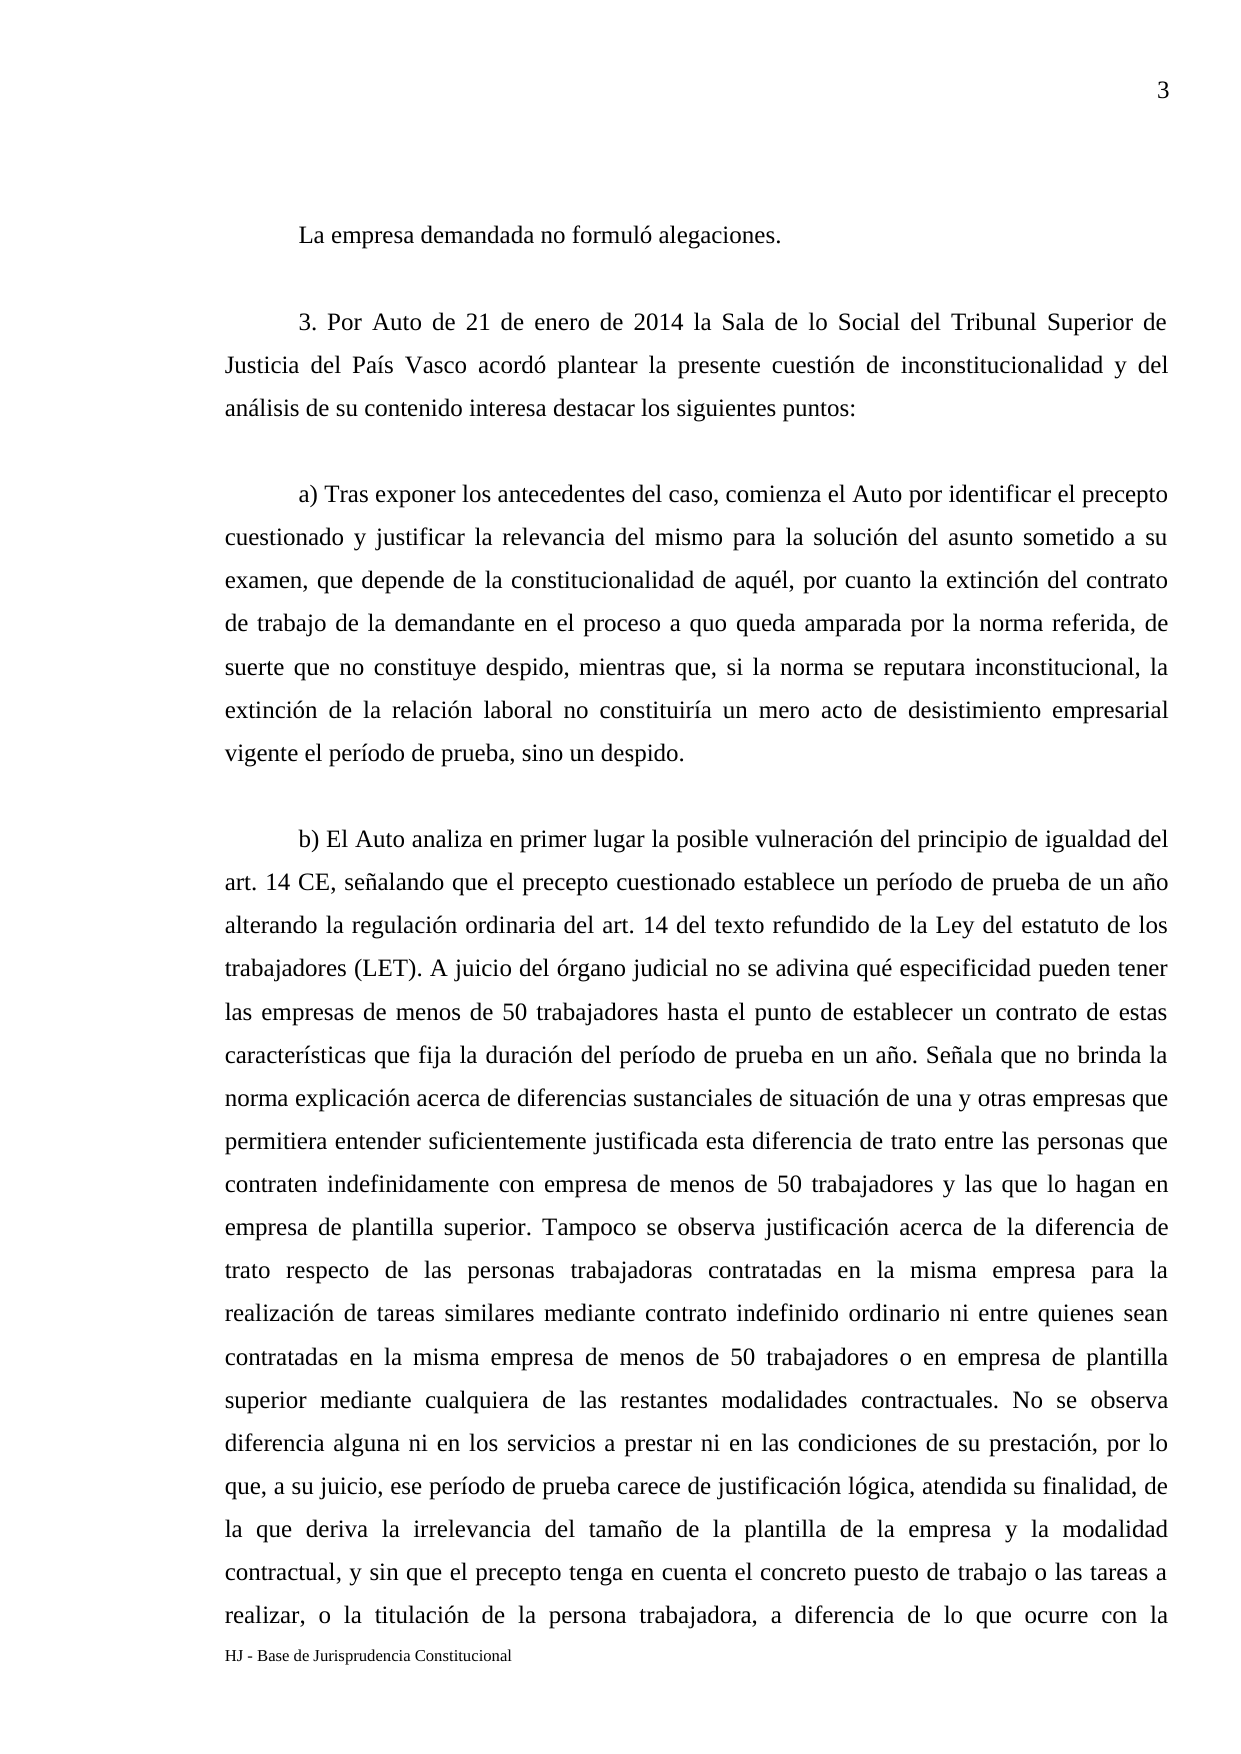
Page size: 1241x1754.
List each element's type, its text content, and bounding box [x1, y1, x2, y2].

text a) Tras exponer los antecedentes del caso, comienza el Auto por identificar el precepto cuestionado y justificar la relevancia del mismo para la solución del asunto sometido a su examen, que depende de la constitucionalidad de aquél, por cuanto la extinción del contrato de trabajo de la demandante en el proceso a quo queda amparada por la norma referida, de suerte que no constituye despido, mientras que, si la norma se reputara inconstitucional, la extinción de la relación laboral no constituiría un mero acto de desistimiento empresarial vigente el período de prueba, sino un despido. [224, 479, 1169, 767]
text 3. Por Auto de 21 de enero de 2014 la Sala de lo Social del Tribunal Superior de Justicia del País Vasco acordó plantear la presente cuestión de inconstitucionalidad y del análisis de su contenido interesa destacar los siguientes puntos: [224, 307, 1169, 422]
text La empresa demandada no formuló alegaciones. [224, 220, 1169, 249]
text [224, 824, 1169, 1629]
